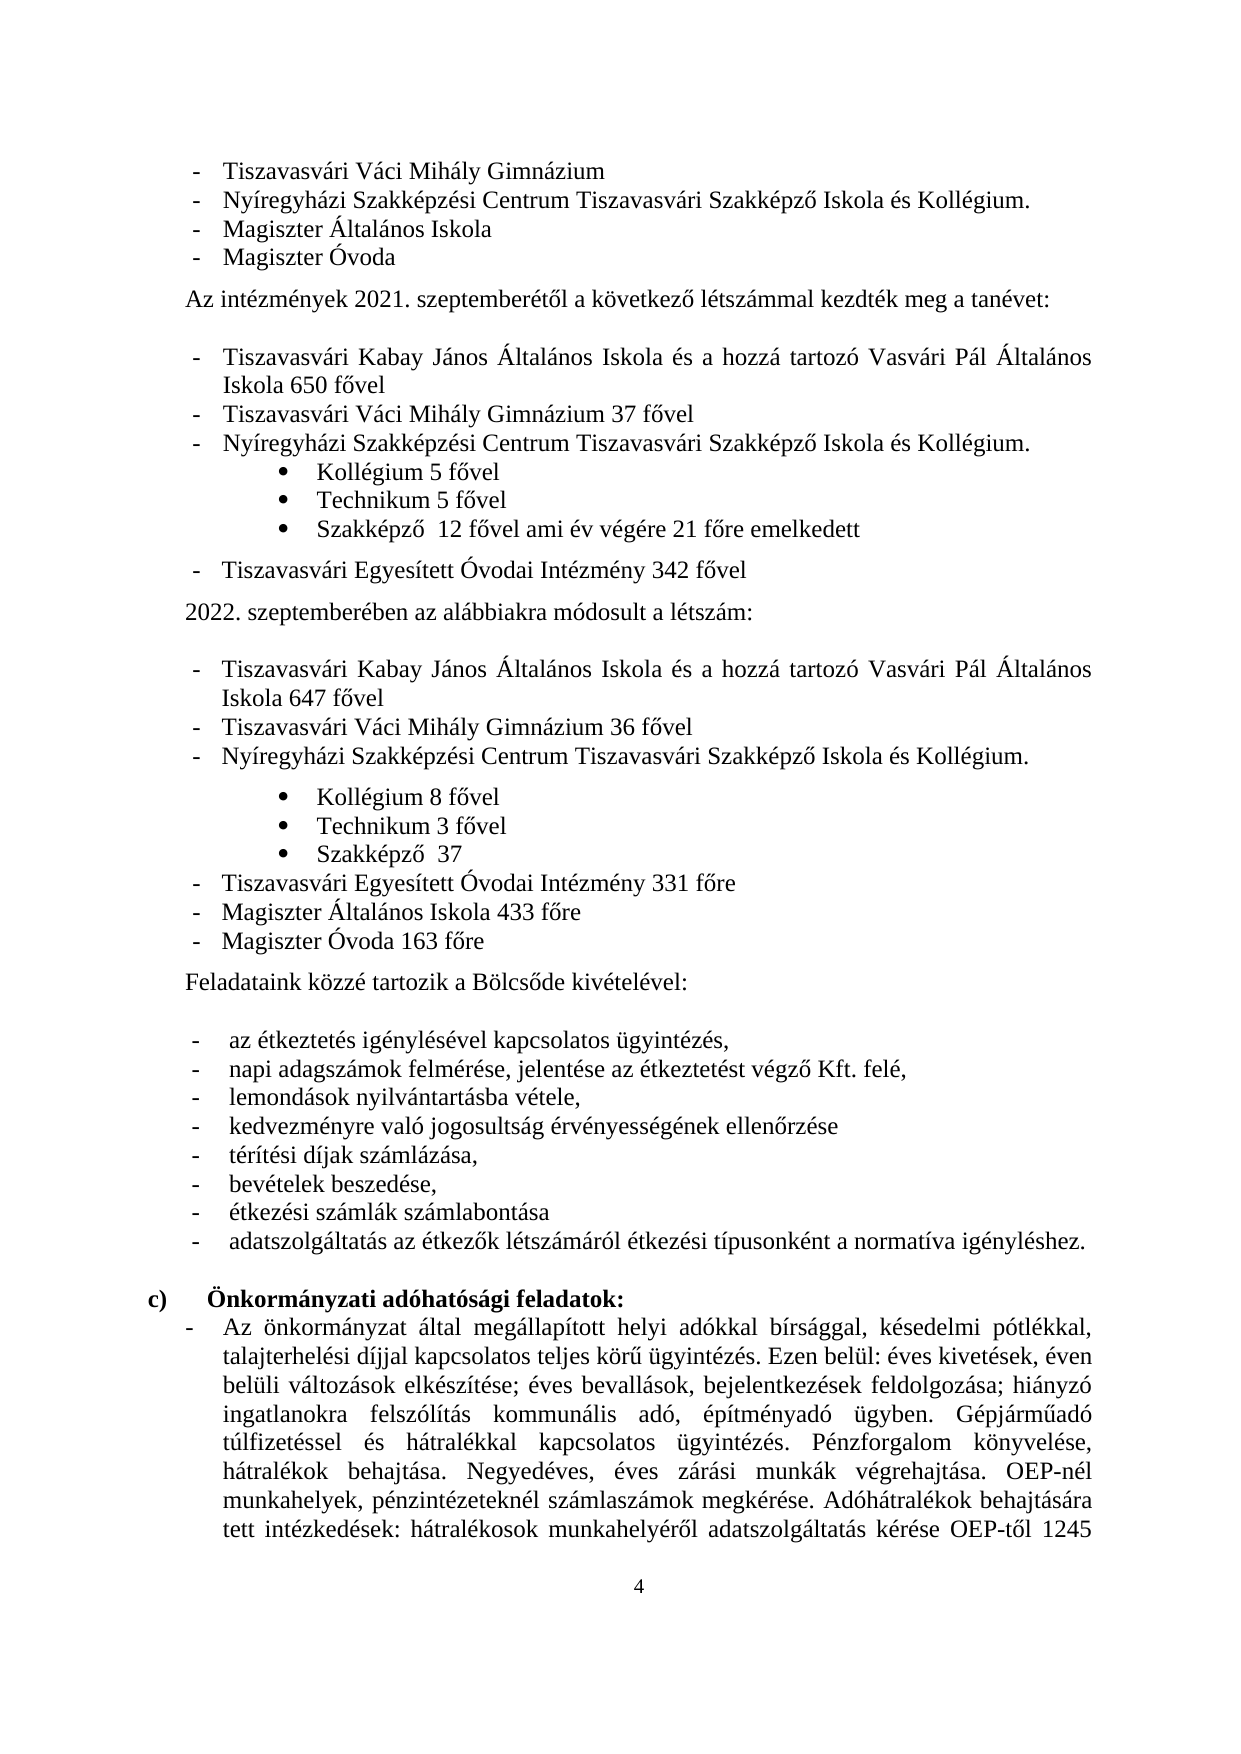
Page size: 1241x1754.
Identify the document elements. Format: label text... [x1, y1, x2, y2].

list Tiszavasvári Kabay János Általános Iskola és a hozzá tartozó Vasvári Pál Általános Iskola 650 fővel [192, 342, 1093, 399]
list Nyíregyházi Szakképzési Centrum Tiszavasvári Szakképző Iskola és Kollégium. [192, 428, 1093, 457]
list napi adagszámok felmérése, jelentése az étkeztetést végző Kft. felé, [191, 1054, 1093, 1082]
list térítési díjak számlázása, [191, 1140, 1093, 1169]
list Kollégium 8 fővel [279, 782, 1093, 811]
list Tiszavasvári Kabay János Általános Iskola és a hozzá tartozó Vasvári Pál Általános Iskola 647 fővel [192, 654, 1093, 712]
list Tiszavasvári Egyesített Óvodai Intézmény 342 fővel [192, 555, 1093, 584]
list Technikum 5 fővel [279, 485, 1093, 514]
list Nyíregyházi Szakképzési Centrum Tiszavasvári Szakképző Iskola és Kollégium. [192, 185, 1093, 214]
text Feladataink közzé tartozik a Bölcsőde kivételével: [185, 967, 1093, 996]
list Tiszavasvári Váci Mihály Gimnázium [192, 156, 1093, 185]
list Magiszter Óvoda 163 főre [192, 926, 1093, 954]
list Önkormányzati adóhatósági feladatok: [148, 1284, 1093, 1312]
list étkezési számlák számlabontása [191, 1197, 1093, 1226]
list adatszolgáltatás az étkezők létszámáról étkezési típusonként a normatíva igényléshez. [191, 1226, 1093, 1255]
list kedvezményre való jogosultság érvényességének ellenőrzése [191, 1111, 1093, 1140]
list Technikum 3 fővel [279, 811, 1093, 839]
list Magiszter Általános Iskola 433 főre [192, 897, 1093, 926]
text 2022. szeptemberében az alábbiakra módosult a létszám: [185, 597, 1093, 625]
list bevételek beszedése, [191, 1169, 1093, 1197]
list lemondások nyilvántartásba vétele, [191, 1082, 1093, 1111]
list Tiszavasvári Váci Mihály Gimnázium 37 fővel [192, 399, 1093, 428]
list Magiszter Általános Iskola [192, 214, 1093, 242]
list Kollégium 5 fővel [279, 457, 1093, 485]
list az étkeztetés igénylésével kapcsolatos ügyintézés, [191, 1025, 1093, 1054]
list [185, 1312, 1093, 1542]
list Magiszter Óvoda [192, 242, 1093, 271]
text Az intézmények 2021. szeptemberétől a következő létszámmal kezdték meg a tanévet: [185, 284, 1093, 312]
list Szakképző 37 [279, 839, 1093, 868]
list Szakképző 12 fővel ami év végére 21 főre emelkedett [279, 514, 1093, 543]
list Tiszavasvári Egyesített Óvodai Intézmény 331 főre [192, 868, 1093, 897]
list Nyíregyházi Szakképzési Centrum Tiszavasvári Szakképző Iskola és Kollégium. [192, 741, 1093, 769]
list Tiszavasvári Váci Mihály Gimnázium 36 fővel [192, 712, 1093, 741]
